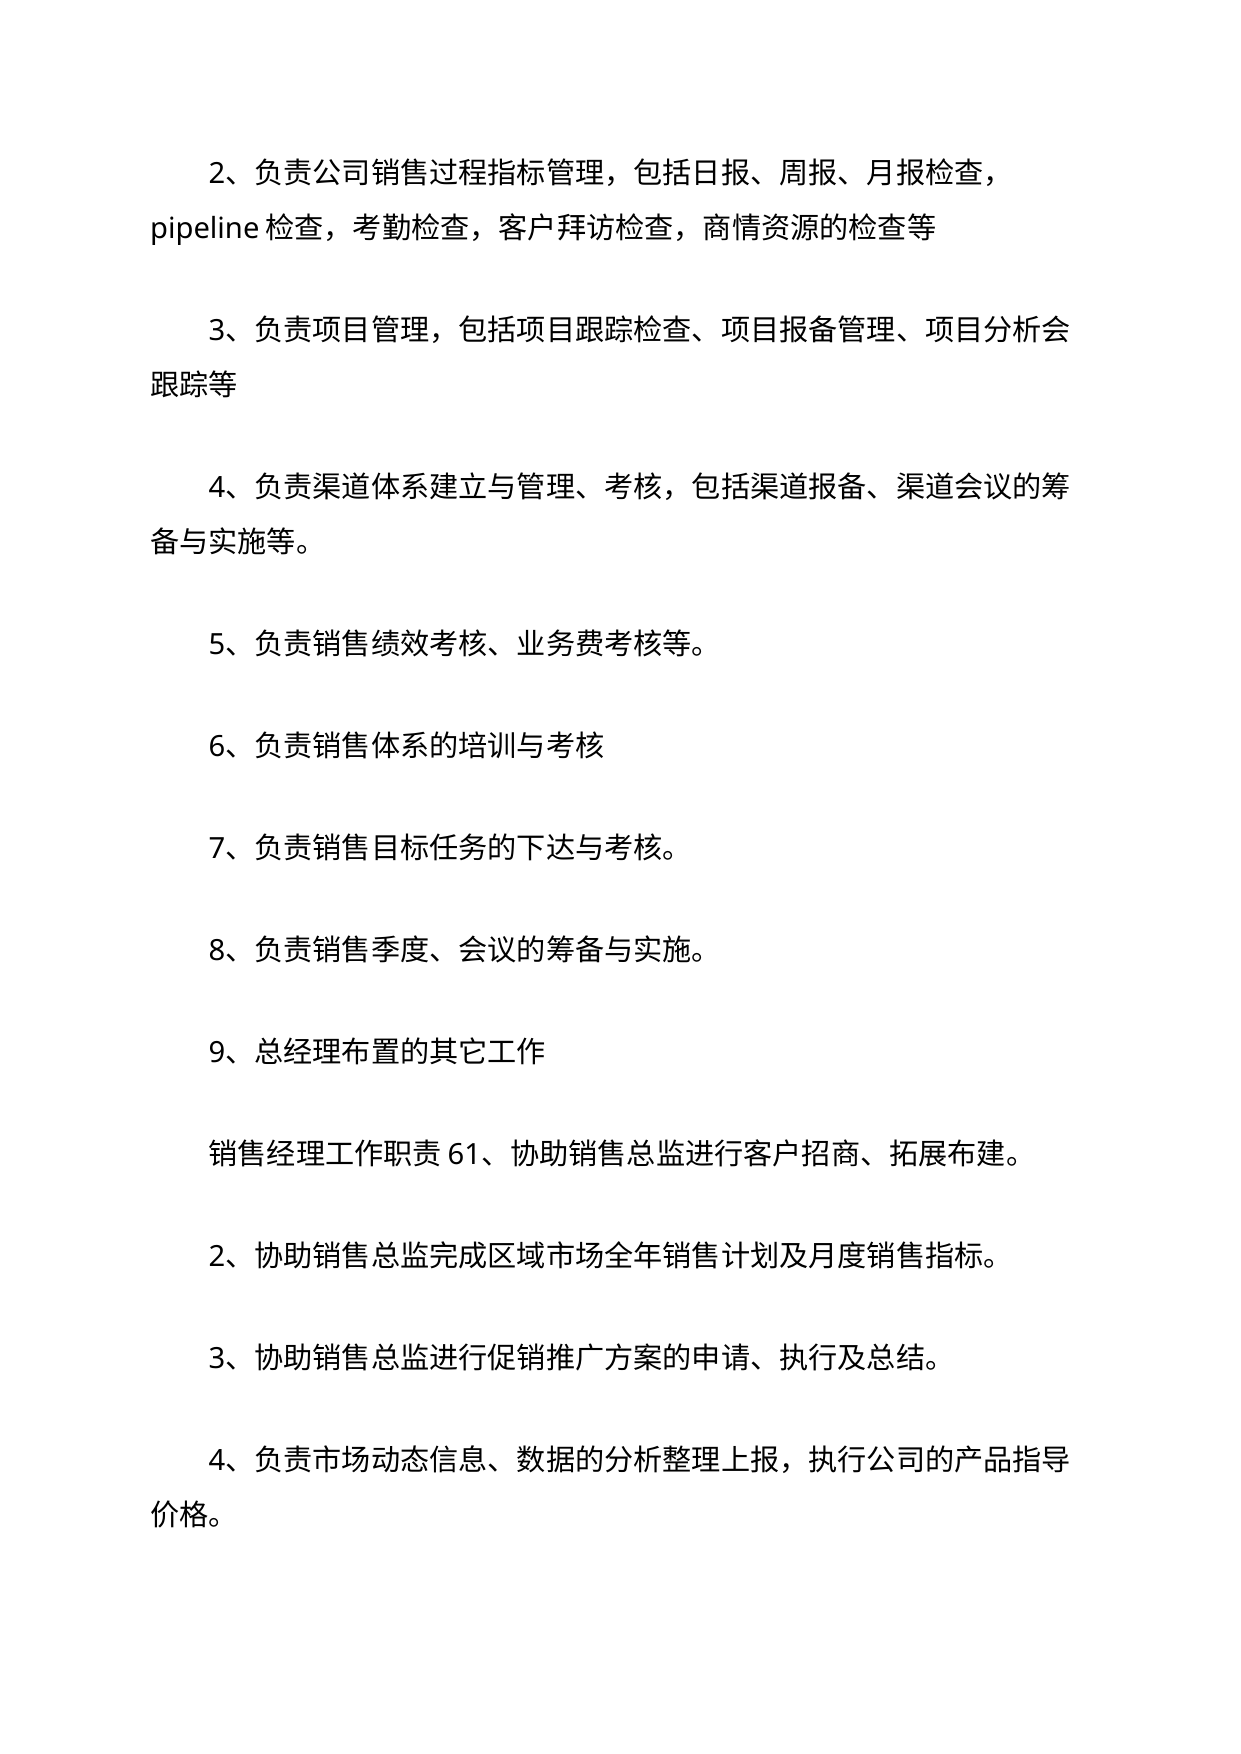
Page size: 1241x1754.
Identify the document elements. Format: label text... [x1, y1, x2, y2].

text 2、协助销售总监完成区域市场全年销售计划及月度销售指标。 [150, 1232, 1090, 1275]
text 销售经理工作职责61、协助销售总监进行客户招商、拓展布建。 [150, 1130, 1090, 1173]
text 6、负责销售体系的培训与考核 [150, 722, 1090, 765]
text 2、负责公司销售过程指标管理，包括日报、周报、月报检查，pipeline检查，考勤检查，客户拜访检查，商情资源的检查等 [150, 150, 1090, 247]
text 9、总经理布置的其它工作 [150, 1028, 1090, 1071]
text 4、负责渠道体系建立与管理、考核，包括渠道报备、渠道会议的筹备与实施等。 [150, 464, 1090, 561]
text 5、负责销售绩效考核、业务费考核等。 [150, 621, 1090, 663]
text 3、负责项目管理，包括项目跟踪检查、项目报备管理、项目分析会跟踪等 [150, 307, 1090, 404]
text 3、协助销售总监进行促销推广方案的申请、执行及总结。 [150, 1334, 1090, 1377]
text 4、负责市场动态信息、数据的分析整理上报，执行公司的产品指导价格。 [150, 1436, 1090, 1534]
text 8、负责销售季度、会议的筹备与实施。 [150, 926, 1090, 969]
text 7、负责销售目标任务的下达与考核。 [150, 824, 1090, 867]
